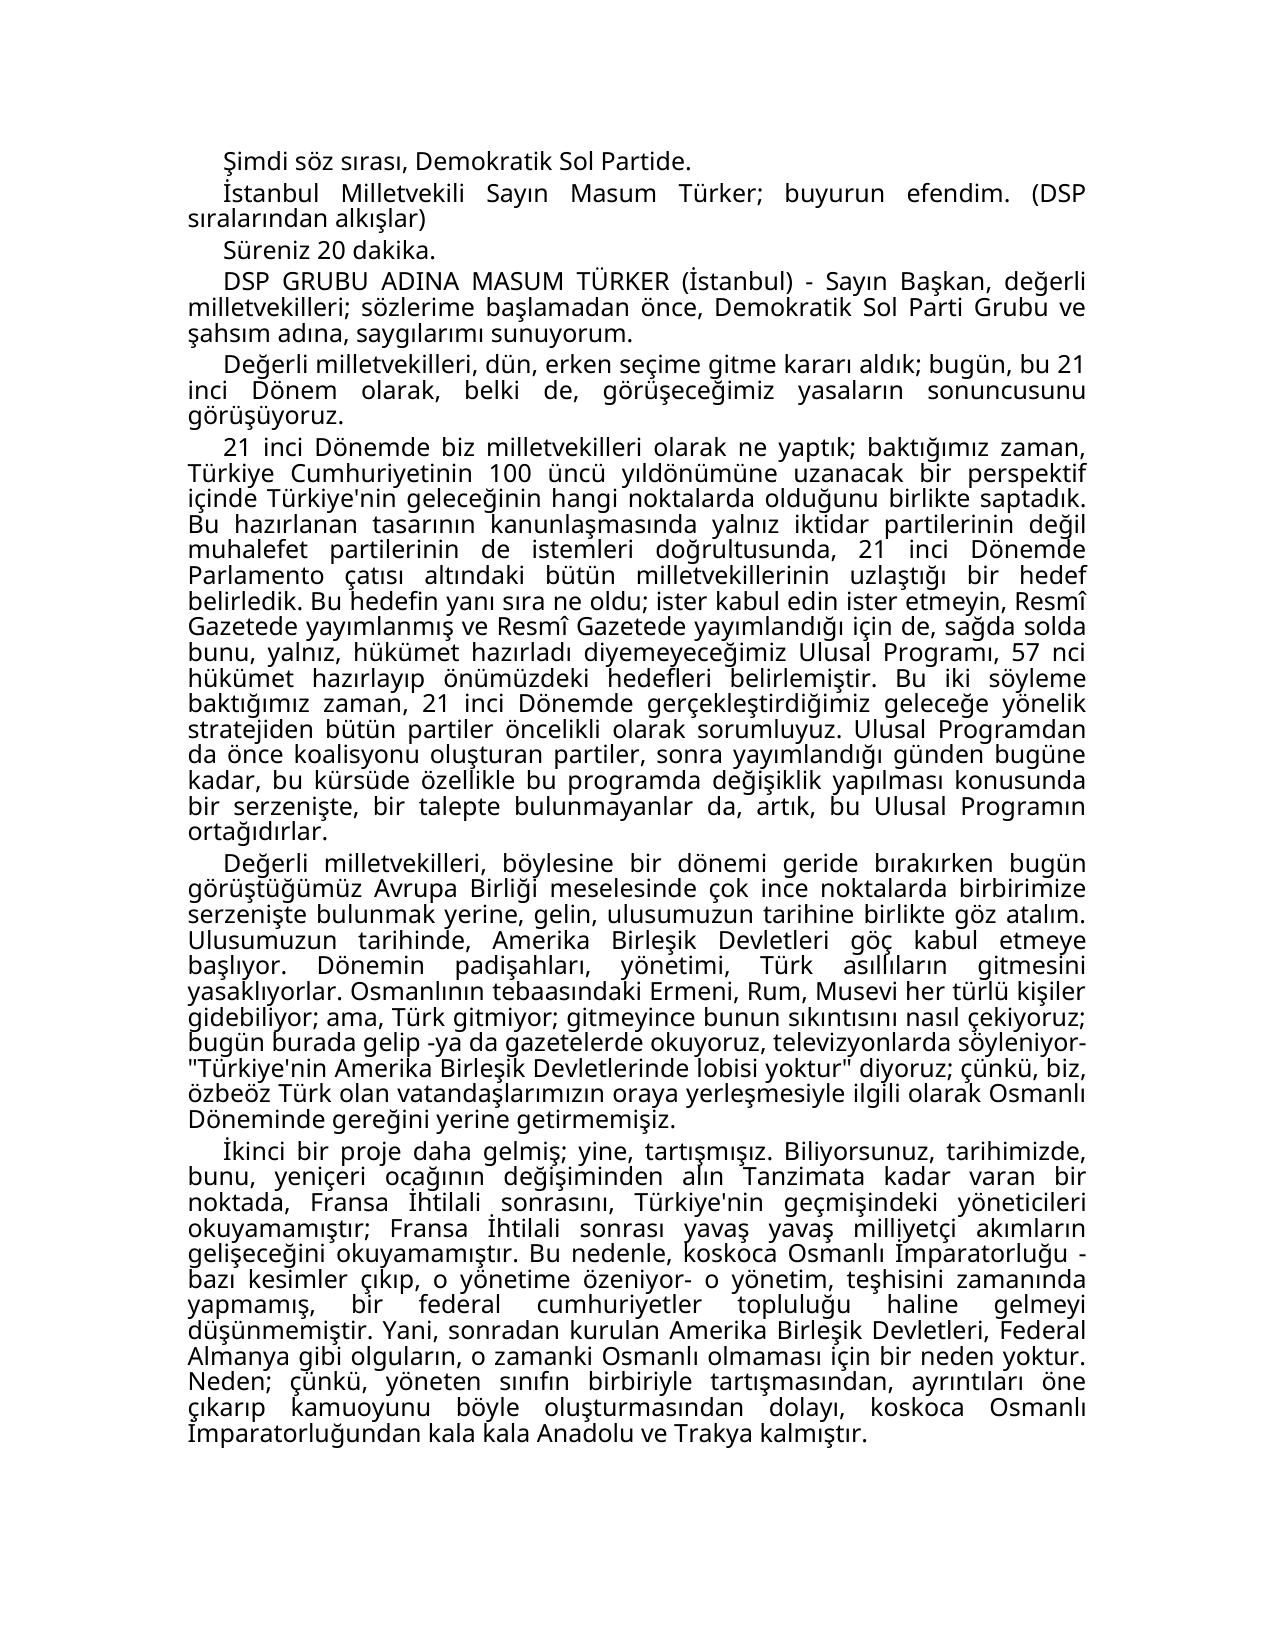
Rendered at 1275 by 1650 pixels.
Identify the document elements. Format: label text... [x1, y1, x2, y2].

text DSP GRUBU ADINA MASUM TÜRKER (İstanbul) - Sayın Başkan, değerli milletvekilleri; sözlerime başlamadan önce, Demokratik Sol Parti Grubu ve şahsım adına, saygılarımı sunuyorum. [187, 270, 1087, 347]
text 21 inci Dönemde biz milletvekilleri olarak ne yaptık; baktığımız zaman, Türkiye Cumhuriyetinin 100 üncü yıldönümüne uzanacak bir perspektif içinde Türkiye'nin geleceğinin hangi noktalarda olduğunu birlikte saptadık. Bu hazırlanan tasarının kanunlaşmasında yalnız iktidar partilerinin değil muhalefet partilerinin de istemleri doğrultusunda, 21 inci Dönemde Parlamento çatısı altındaki bütün milletvekillerinin uzlaştığı bir hedef belirledik. Bu hedefin yanı sıra ne oldu; ister kabul edin ister etmeyin, Resmî Gazetede yayımlanmış ve Resmî Gazetede yayımlandığı için de, sağda solda bunu, yalnız, hükümet hazırladı diyemeyeceğimiz Ulusal Programı, 57 nci hükümet hazırlayıp önümüzdeki hedefleri belirlemiştir. Bu iki söyleme baktığımız zaman, 21 inci Dönemde gerçekleştirdiğimiz geleceğe yönelik stratejiden bütün partiler öncelikli olarak sorumluyuz. Ulusal Programdan da önce koalisyonu oluşturan partiler, sonra yayımlandığı günden bugüne kadar, bu kürsüde özellikle bu programda değişiklik yapılması konusunda bir serzenişte, bir talepte bulunmayanlar da, artık, bu Ulusal Programın ortağıdırlar. [187, 436, 1087, 846]
text İstanbul Milletvekili Sayın Masum Türker; buyurun efendim. (DSP sıralarından alkışlar) [187, 182, 1087, 233]
text Değerli milletvekilleri, böylesine bir dönemi geride bırakırken bugün görüştüğümüz Avrupa Birliği meselesinde çok ince noktalarda birbirimize serzenişte bulunmak yerine, gelin, ulusumuzun tarihine birlikte göz atalım. Ulusumuzun tarihinde, Amerika Birleşik Devletleri göç kabul etmeye başlıyor. Dönemin padişahları, yönetimi, Türk asıllıların gitmesini yasaklıyorlar. Osmanlının tebaasındaki Ermeni, Rum, Musevi her türlü kişiler gidebiliyor; ama, Türk gitmiyor; gitmeyince bunun sıkıntısını nasıl çekiyoruz; bugün burada gelip -ya da gazetelerde okuyoruz, televizyonlarda söyleniyor- "Türkiye'nin Amerika Birleşik Devletlerinde lobisi yoktur" diyoruz; çünkü, biz, özbeöz Türk olan vatandaşlarımızın oraya yerleşmesiyle ilgili olarak Osmanlı Döneminde gereğini yerine getirmemişiz. [187, 852, 1087, 1134]
text Şimdi söz sırası, Demokratik Sol Partide. [187, 150, 1087, 176]
text İkinci bir proje daha gelmiş; yine, tartışmışız. Biliyorsunuz, tarihimizde, bunu, yeniçeri ocağının değişiminden alın Tanzimata kadar varan bir noktada, Fransa İhtilali sonrasını, Türkiye'nin geçmişindeki yöneticileri okuyamamıştır; Fransa İhtilali sonrası yavaş yavaş milliyetçi akımların gelişeceğini okuyamamıştır. Bu nedenle, koskoca Osmanlı İmparatorluğu -bazı kesimler çıkıp, o yönetime özeniyor- o yönetim, teşhisini zamanında yapmamış, bir federal cumhuriyetler topluluğu haline gelmeyi düşünmemiştir. Yani, sonradan kurulan Amerika Birleşik Devletleri, Federal Almanya gibi olguların, o zamanki Osmanlı olmaması için bir neden yoktur. Neden; çünkü, yöneten sınıfın birbiriyle tartışmasından, ayrıntıları öne çıkarıp kamuoyunu böyle oluşturmasından dolayı, koskoca Osmanlı İmparatorluğundan kala kala Anadolu ve Trakya kalmıştır. [187, 1140, 1087, 1447]
text Değerli milletvekilleri, dün, erken seçime gitme kararı aldık; bugün, bu 21 inci Dönem olarak, belki de, görüşeceğimiz yasaların sonuncusunu görüşüyoruz. [187, 353, 1087, 430]
text Süreniz 20 dakika. [187, 239, 1087, 264]
